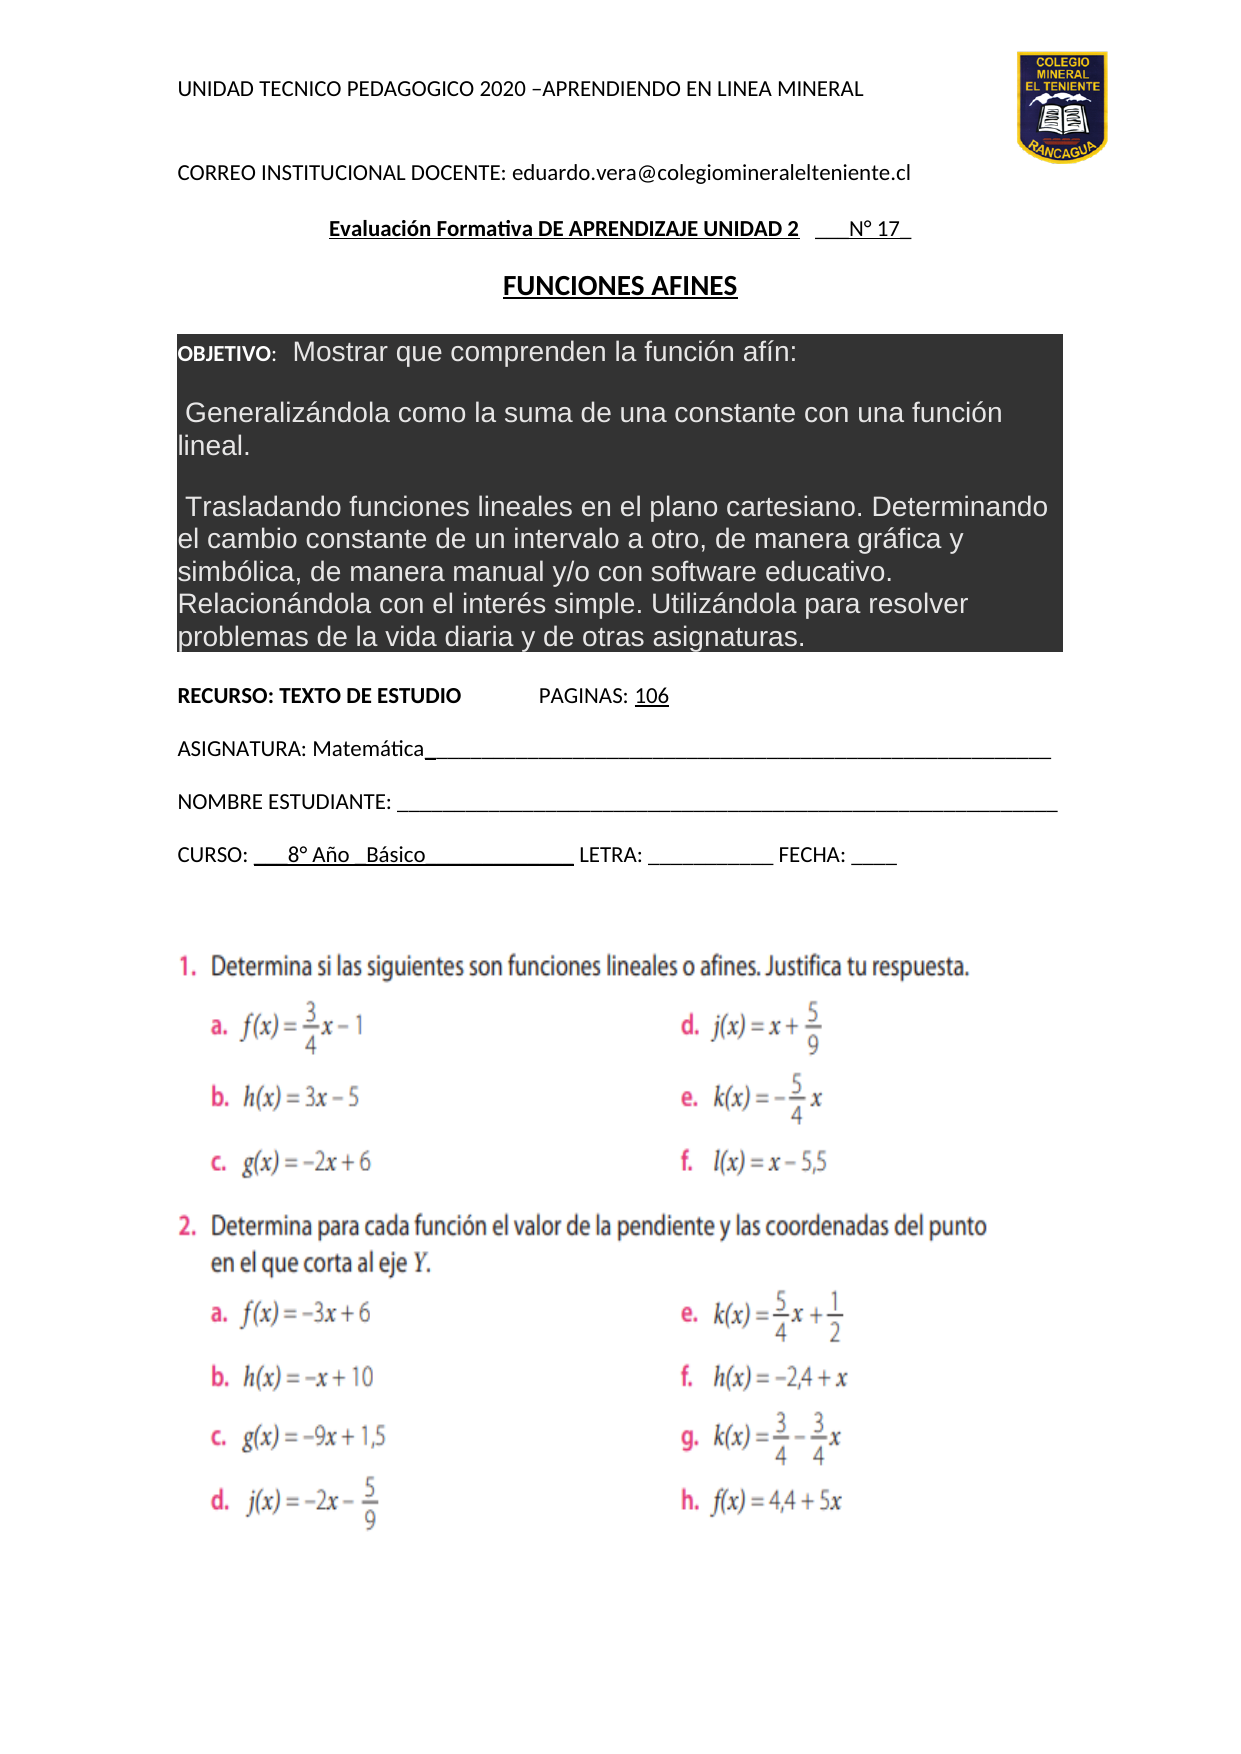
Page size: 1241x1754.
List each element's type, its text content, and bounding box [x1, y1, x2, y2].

picture [1013, 45, 1110, 164]
text Generalizándola como la suma de una constante con una función lineal. [177, 396, 1063, 461]
text FUNCIONES AFINES [177, 267, 1063, 302]
text Trasladando funciones lineales en el plano cartesiano. Determinando el cambio constante de un intervalo a otro, de manera gráfica y simbólica, de manera manual y/o con software educativo. Relacionándola con el interés simple. Utilizándola para resolver problemas de la vida diaria y de otras asignaturas. [177, 490, 1063, 652]
text CURSO: ___8° Año _Básico_____________ LETRA: ___________ FECHA: ____ [177, 840, 1063, 868]
text RECURSO: TEXTO DE ESTUDIO PAGINAS: 106 [177, 681, 1063, 709]
text OBJETIVO: Mostrar que comprenden la función afín: [177, 334, 1063, 367]
text Evaluación Formativa DE APRENDIZAJE UNIDAD 2 ___N° 17_ [177, 214, 1063, 242]
text ASIGNATURA: Matemática_______________________________________________________ [177, 734, 1063, 762]
text NOMBRE ESTUDIANTE: __________________________________________________________ [177, 787, 1063, 815]
picture [138, 943, 1179, 1548]
